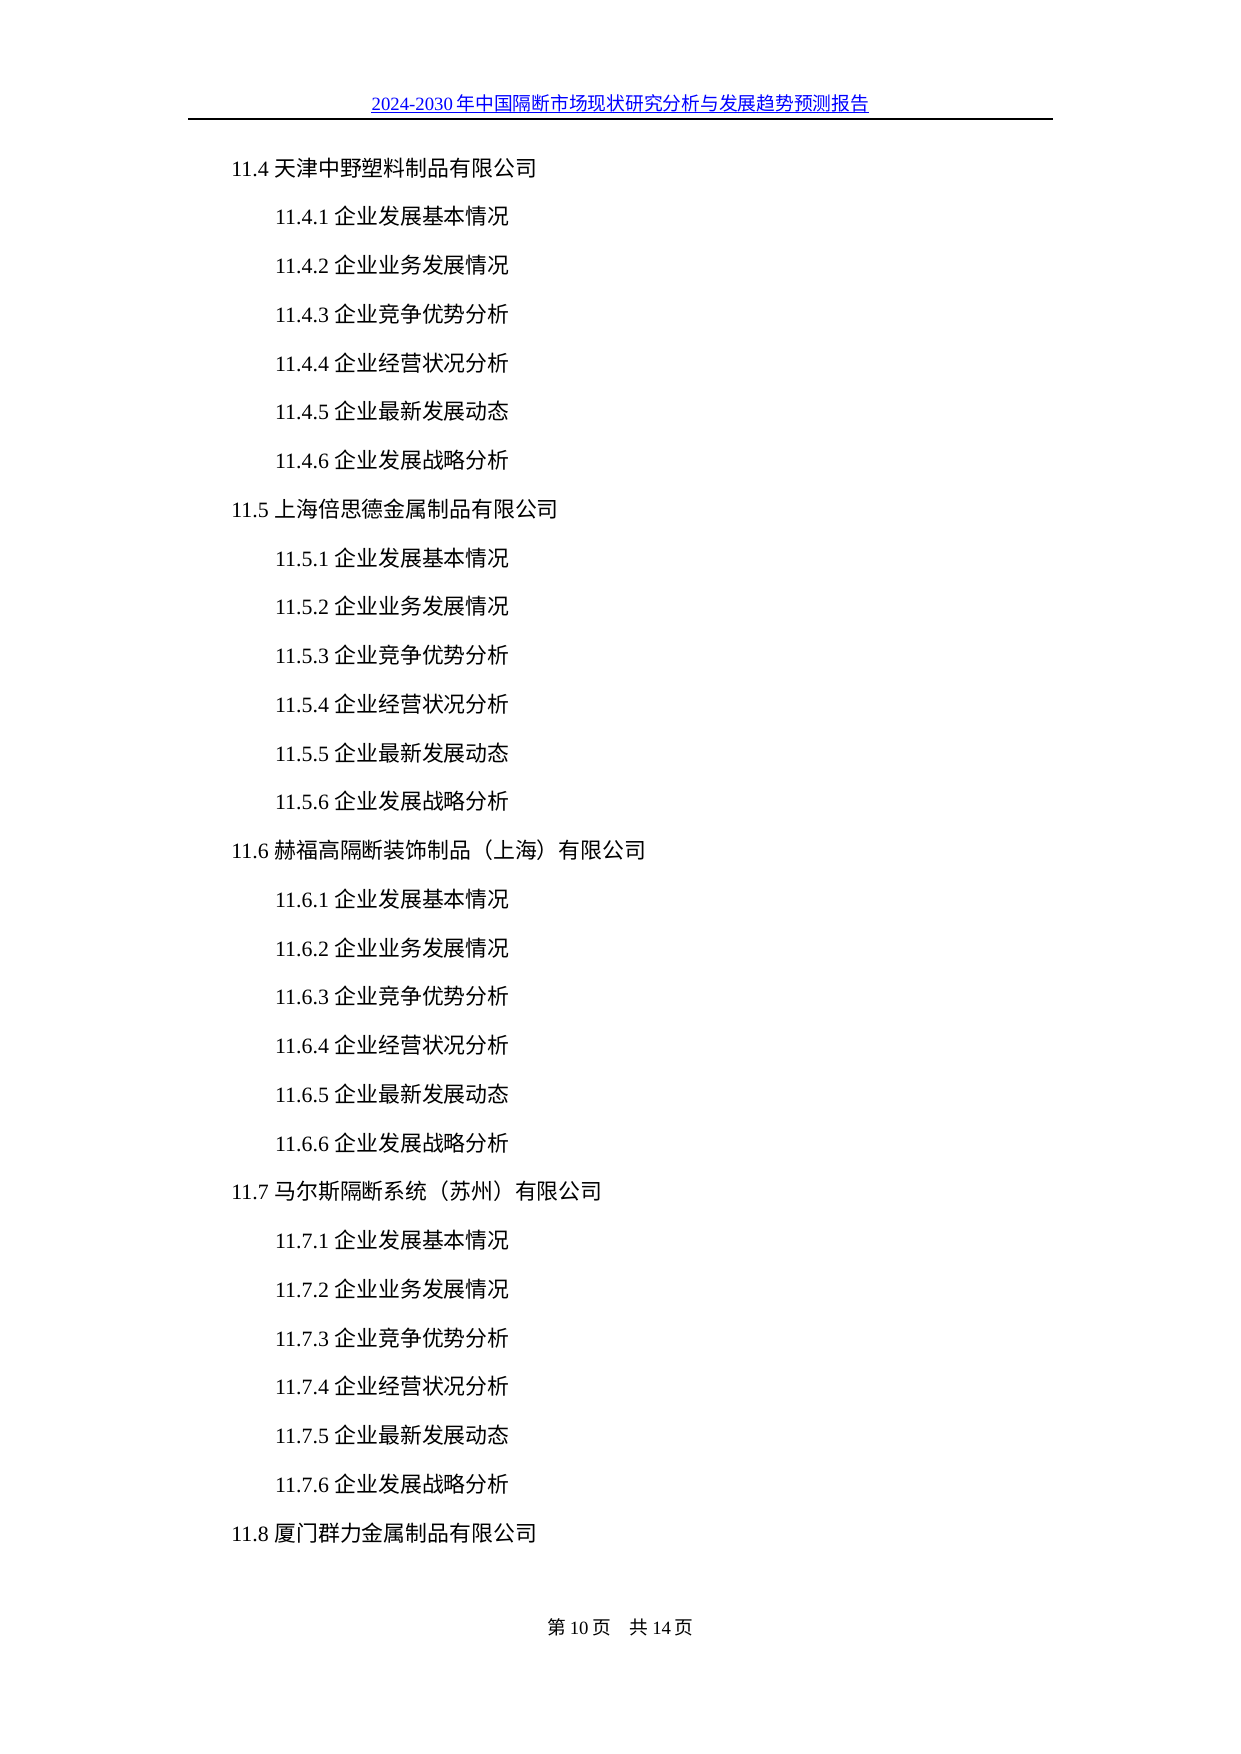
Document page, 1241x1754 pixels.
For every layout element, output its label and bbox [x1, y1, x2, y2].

text [187, 150, 1053, 1548]
